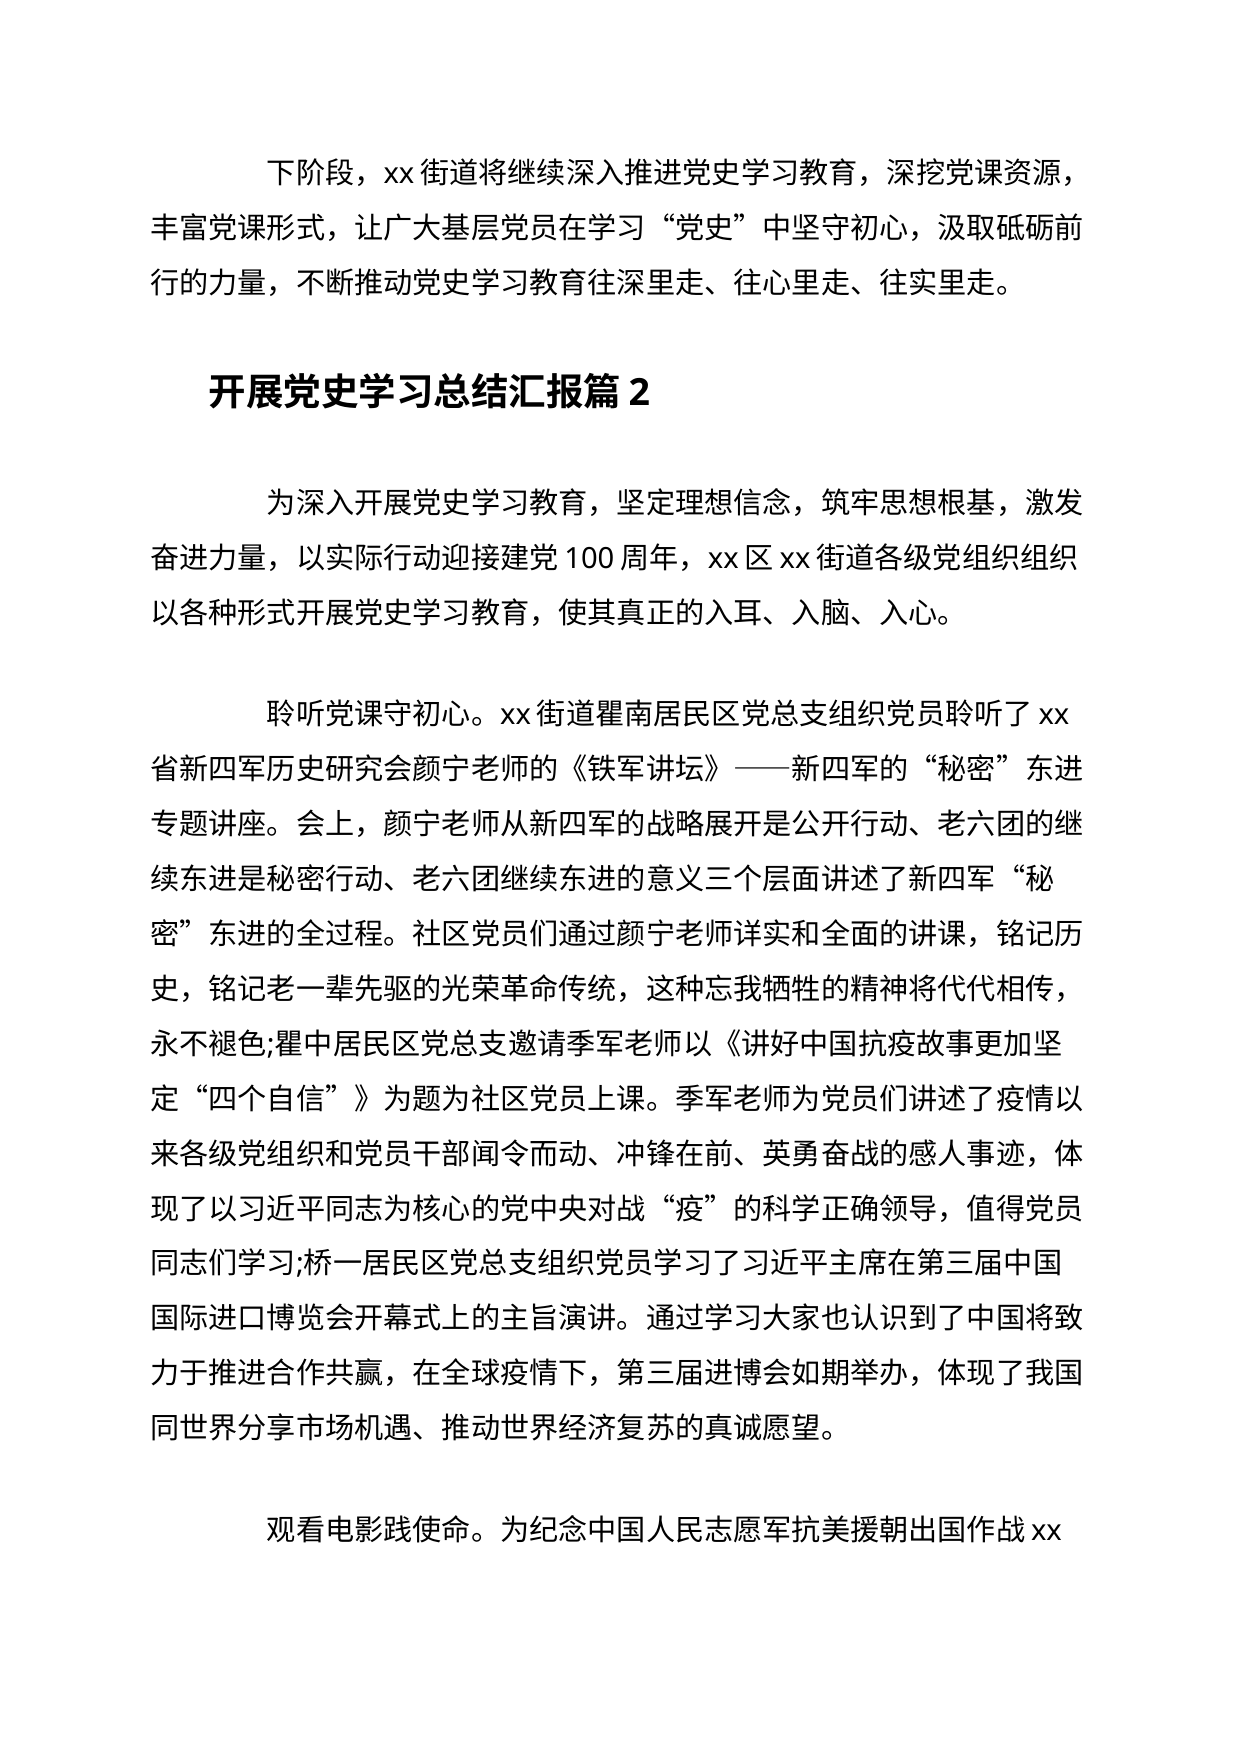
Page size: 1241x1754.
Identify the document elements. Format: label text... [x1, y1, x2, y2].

text 开展党史学习总结汇报篇2 [150, 362, 1090, 416]
text 下阶段，xx街道将继续深入推进党史学习教育，深挖党课资源，丰富党课形式，让广大基层党员在学习“党史”中坚守初心，汲取砥砺前行的力量，不断推动党史学习教育往深里走、往心里走、往实里走。 [150, 150, 1090, 302]
text 为深入开展党史学习教育，坚定理想信念，筑牢思想根基，激发奋进力量，以实际行动迎接建党100周年，xx区xx街道各级党组织组织以各种形式开展党史学习教育，使其真正的入耳、入脑、入心。 [150, 479, 1090, 631]
text 聆听党课守初心。xx街道瞿南居民区党总支组织党员聆听了xx省新四军历史研究会颜宁老师的《铁军讲坛》——新四军的“秘密”东进专题讲座。会上，颜宁老师从新四军的战略展开是公开行动、老六团的继续东进是秘密行动、老六团继续东进的意义三个层面讲述了新四军“秘密”东进的全过程。社区党员们通过颜宁老师详实和全面的讲课，铭记历史，铭记老一辈先驱的光荣革命传统，这种忘我牺牲的精神将代代相传，永不褪色;瞿中居民区党总支邀请季军老师以《讲好中国抗疫故事更加坚定“四个自信”》为题为社区党员上课。季军老师为党员们讲述了疫情以来各级党组织和党员干部闻令而动、冲锋在前、英勇奋战的感人事迹，体现了以习近平同志为核心的党中央对战“疫”的科学正确领导，值得党员同志们学习;桥一居民区党总支组织党员学习了习近平主席在第三届中国国际进口博览会开幕式上的主旨演讲。通过学习大家也认识到了中国将致力于推进合作共赢，在全球疫情下，第三届进博会如期举办，体现了我国同世界分享市场机遇、推动世界经济复苏的真诚愿望。 [150, 691, 1090, 1447]
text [150, 1507, 1090, 1549]
